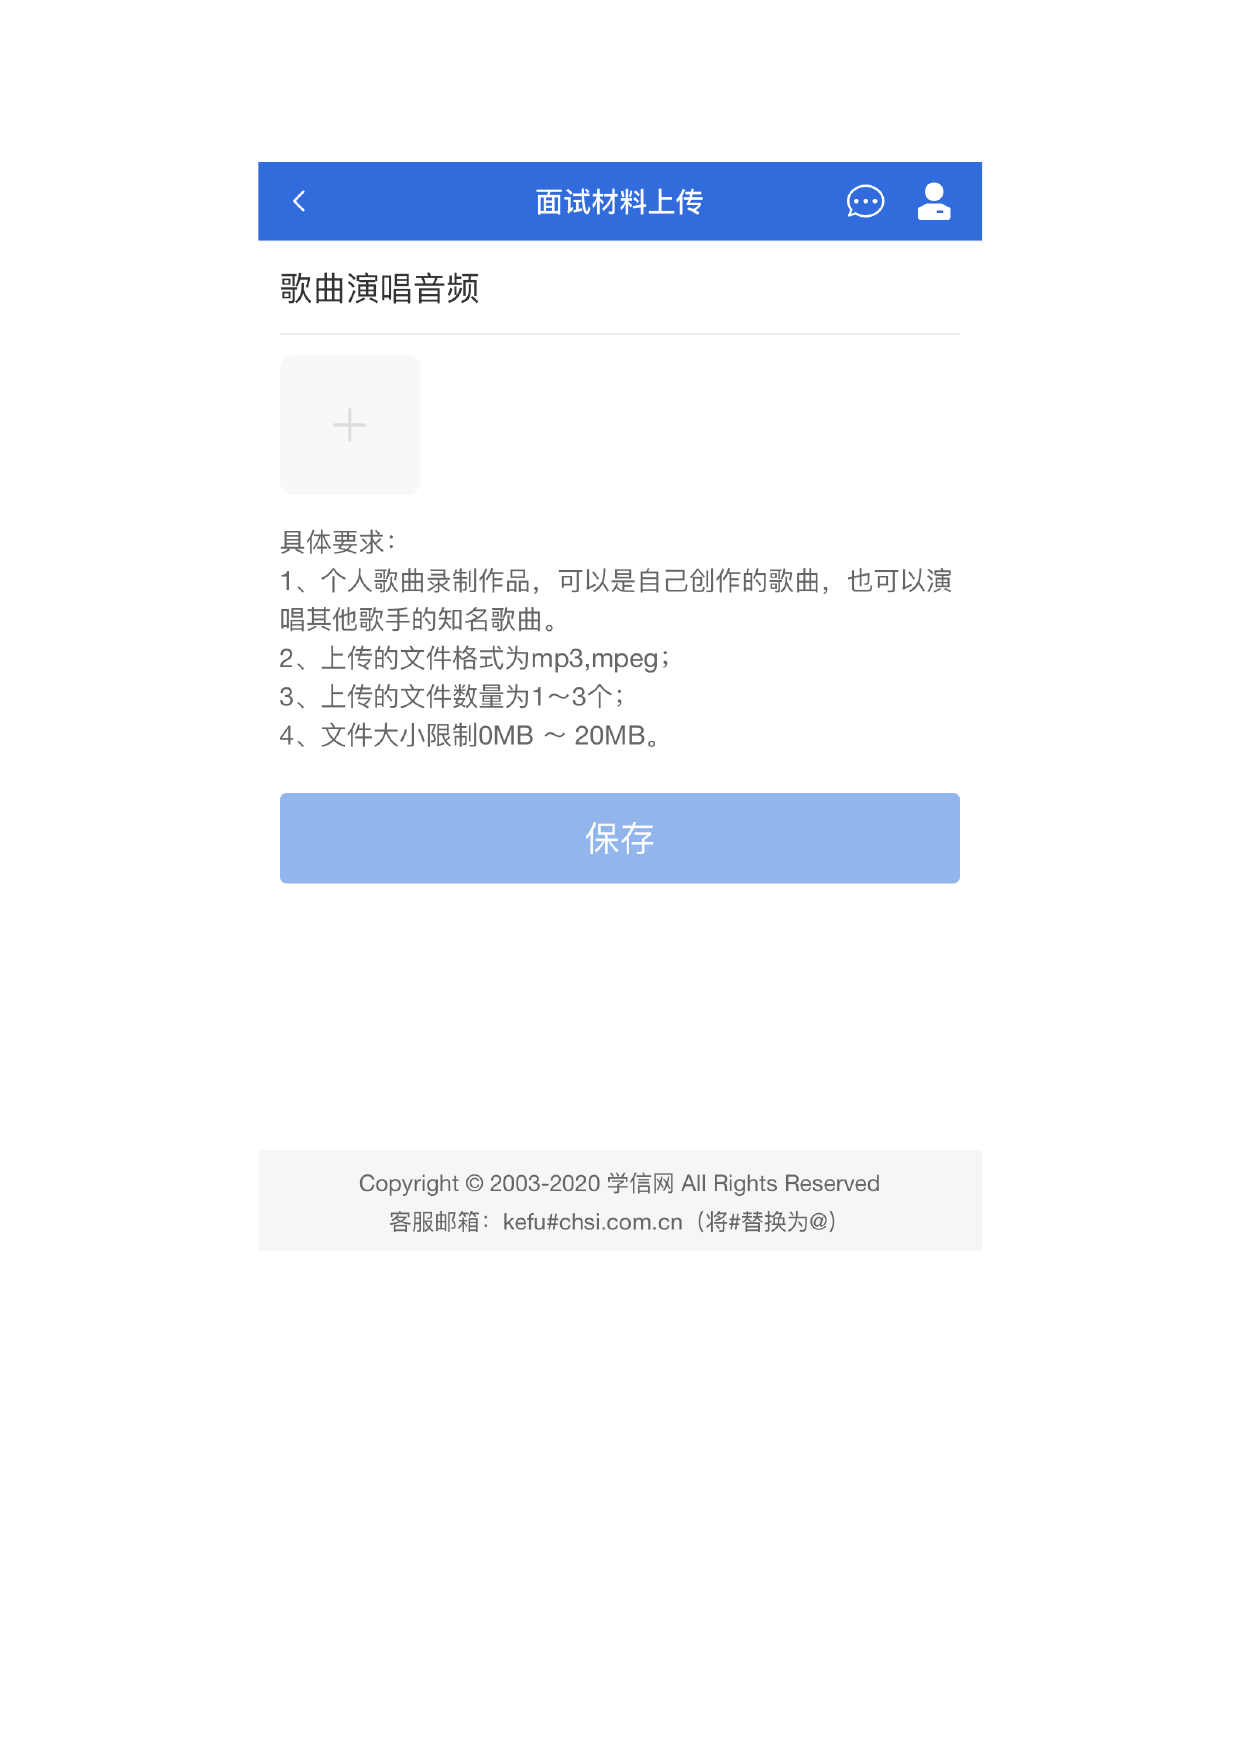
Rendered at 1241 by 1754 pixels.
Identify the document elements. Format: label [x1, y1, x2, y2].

picture [258, 162, 983, 1251]
